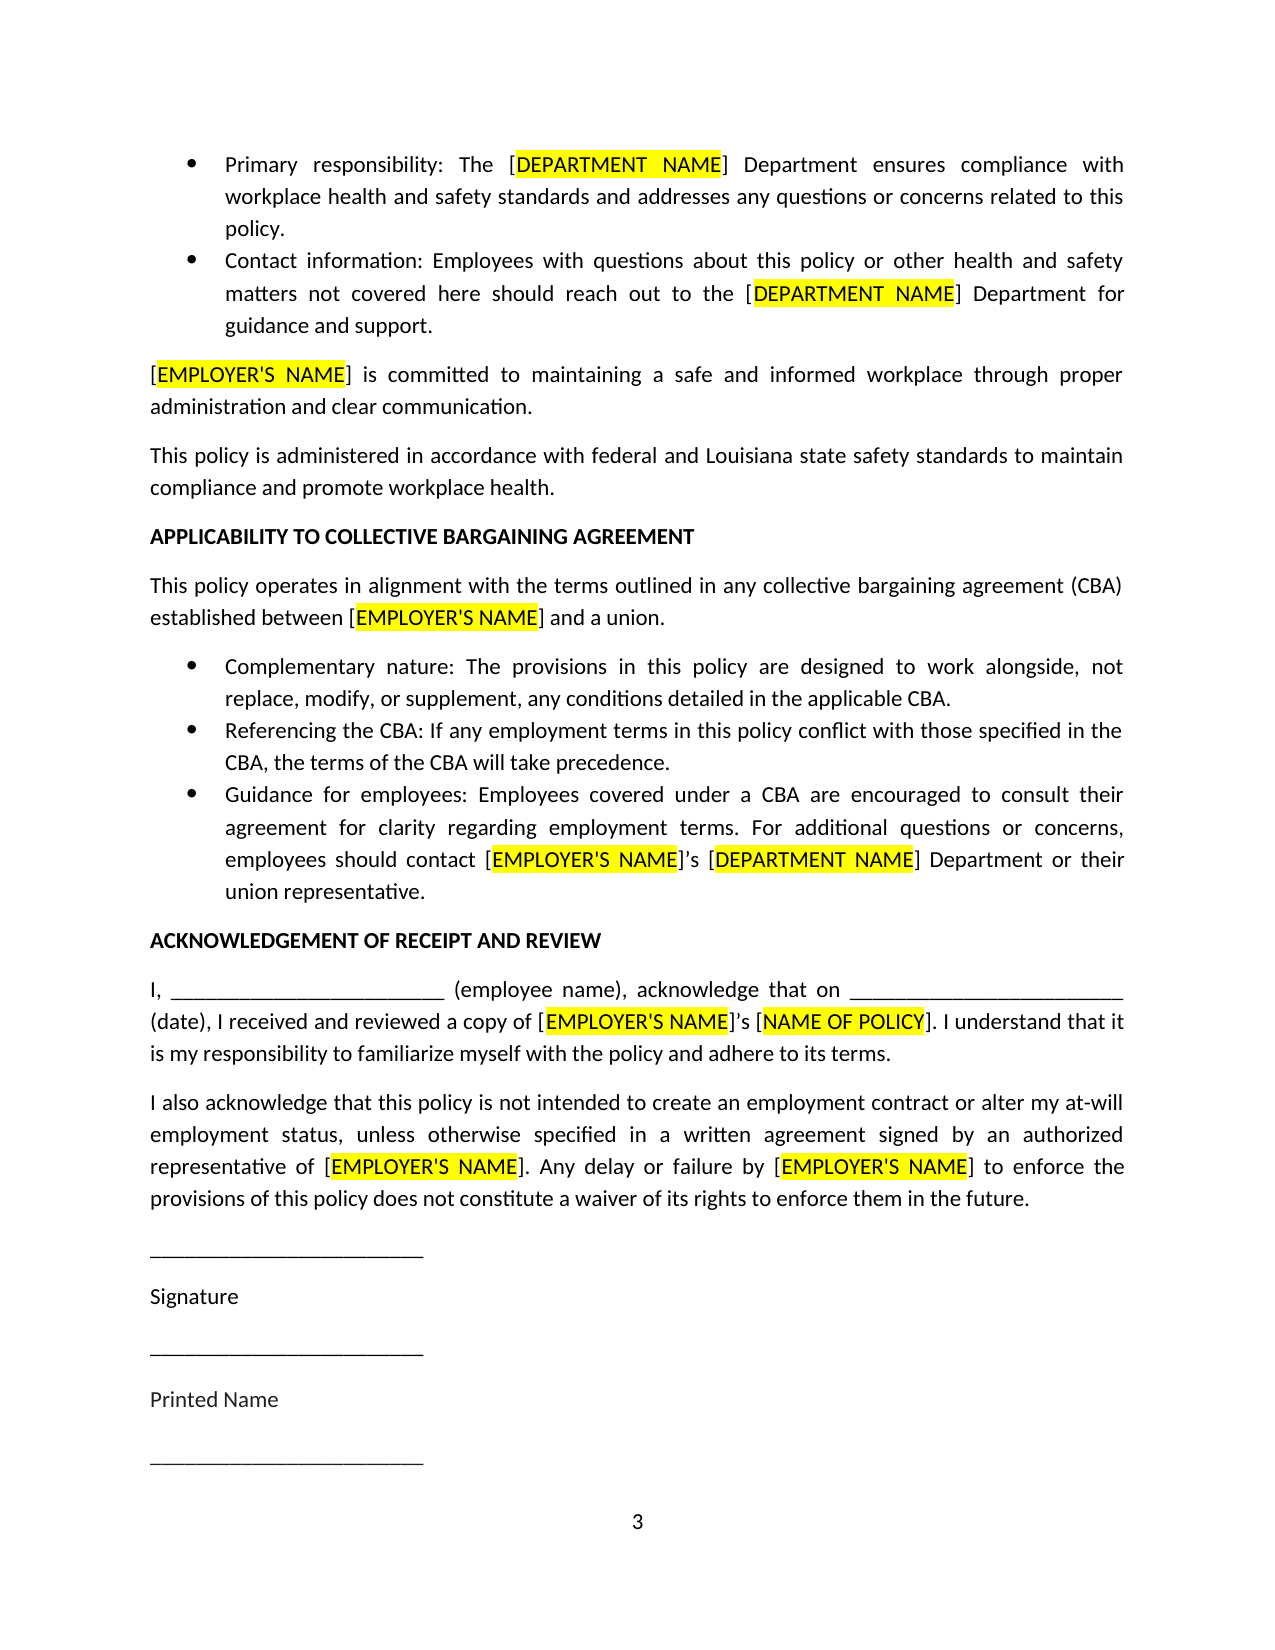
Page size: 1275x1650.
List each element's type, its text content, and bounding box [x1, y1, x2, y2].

text ________________________ [150, 1440, 1125, 1468]
text ACKNOWLEDGEMENT OF RECEIPT AND REVIEW [150, 926, 1125, 954]
text ________________________ [150, 1331, 1125, 1359]
text APPLICABILITY TO COLLECTIVE BARGAINING AGREEMENT [150, 522, 1125, 550]
text Printed Name [150, 1386, 1125, 1413]
text Signature [150, 1282, 1125, 1310]
list Guidance for employees: Employees covered under a CBA are encouraged to consult their agreement for clarity regarding employment terms. For additional questions or concerns, employees should contact [EMPLOYER'S NAME]’s [DEPARTMENT NAME] Department or their union representative. [187, 781, 1125, 905]
text This policy is administered in accordance with federal and Louisiana state safety standards to maintain compliance and promote workplace health. [150, 441, 1125, 501]
text I, ________________________ (employee name), acknowledge that on ________________________ (date), I received and reviewed a copy of [EMPLOYER'S NAME]’s [NAME OF POLICY]. I understand that it is my responsibility to familiarize myself with the policy and adhere to its terms. [150, 975, 1125, 1067]
list Contact information: Employees with questions about this policy or other health and safety matters not covered here should reach out to the [DEPARTMENT NAME] Department for guidance and support. [187, 247, 1125, 339]
list Complementary nature: The provisions in this policy are designed to work alongside, not replace, modify, or supplement, any conditions detailed in the applicable CBA. [187, 652, 1125, 712]
list Referencing the CBA: If any employment terms in this policy conflict with those specified in the CBA, the terms of the CBA will take precedence. [187, 716, 1125, 776]
text I also acknowledge that this policy is not intended to create an employment contract or alter my at-will employment status, unless otherwise specified in a written agreement signed by an authorized representative of [EMPLOYER'S NAME]. Any delay or failure by [EMPLOYER'S NAME] to enforce the provisions of this policy does not constitute a waiver of its rights to enforce them in the future. [150, 1088, 1125, 1213]
text This policy operates in alignment with the terms outlined in any collective bargaining agreement (CBA) established between [EMPLOYER'S NAME] and a union. [150, 571, 1125, 631]
text ________________________ [150, 1233, 1125, 1261]
text [EMPLOYER'S NAME] is committed to maintaining a safe and informed workplace through proper administration and clear communication. [150, 360, 1125, 420]
list Primary responsibility: The [DEPARTMENT NAME] Department ensures compliance with workplace health and safety standards and addresses any questions or concerns related to this policy. [187, 150, 1125, 242]
